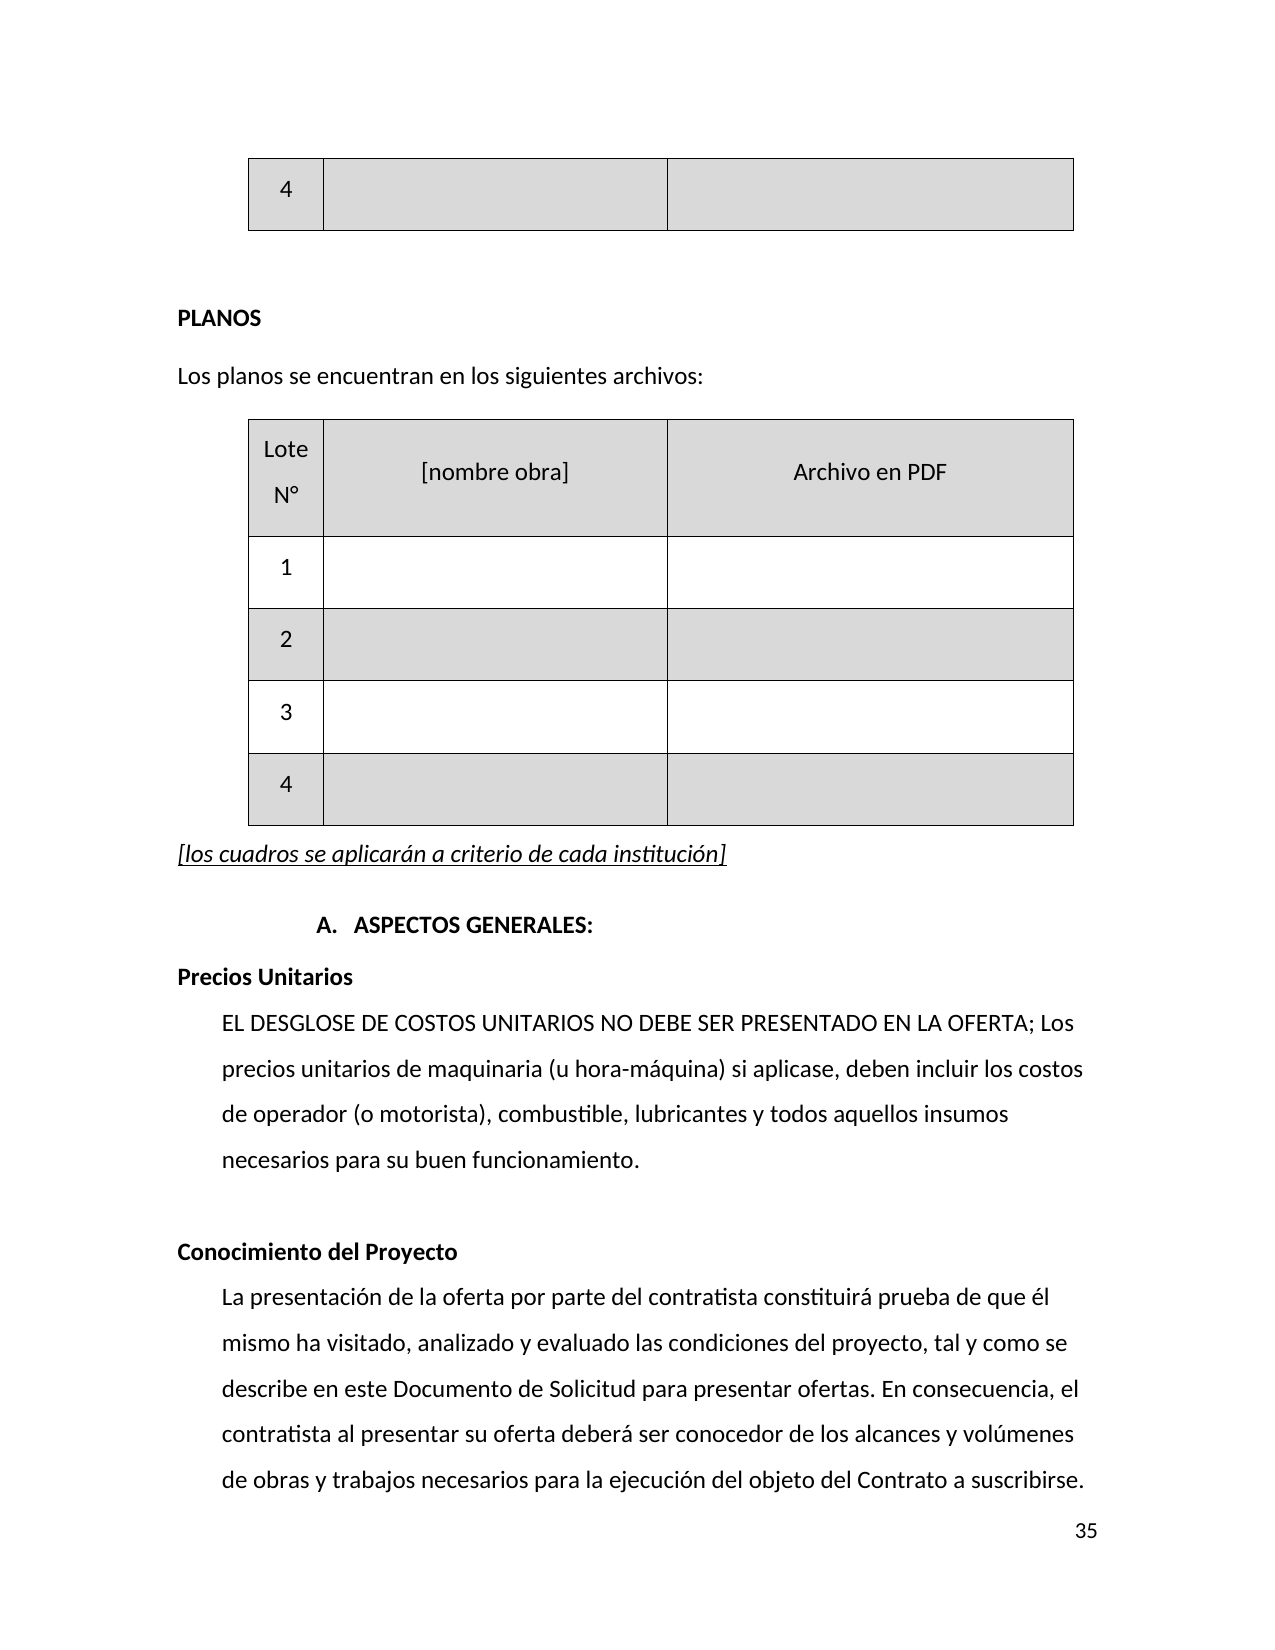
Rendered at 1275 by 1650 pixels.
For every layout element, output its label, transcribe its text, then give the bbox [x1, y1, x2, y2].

text Precios Unitarios [177, 961, 1098, 992]
table_header Lote N° [249, 420, 323, 536]
table_cell [324, 609, 667, 680]
table_header [nombre obra] [324, 420, 667, 536]
text EL DESGLOSE DE COSTOS UNITARIOS NO DEBE SER PRESENTADO EN LA OFERTA; Los precios unitarios de maquinaria (u hora-máquina) si aplicase, deben incluir los costos de operador (o motorista), combustible, lubricantes y todos aquellos insumos necesarios para su buen funcionamiento. [222, 1007, 1098, 1175]
table_cell [668, 537, 1073, 608]
table_header Archivo en PDF [668, 420, 1073, 536]
table_cell [324, 159, 667, 230]
table_cell 3 [249, 681, 323, 753]
subtitle ASPECTOS GENERALES: [316, 909, 1098, 940]
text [222, 1281, 1098, 1495]
table_cell 4 [249, 754, 323, 825]
text [los cuadros se aplicarán a criterio de cada institución] [177, 839, 1098, 869]
table_cell 2 [249, 609, 323, 680]
table_cell [324, 537, 667, 608]
text Conocimiento del Proyecto [177, 1236, 1098, 1266]
table_cell [668, 754, 1073, 825]
table_cell [668, 609, 1073, 680]
table_cell [324, 681, 667, 753]
table_cell [668, 681, 1073, 753]
table_cell 4 [249, 159, 323, 230]
table_cell [324, 754, 667, 825]
table_cell [668, 159, 1073, 230]
text PLANOS [177, 302, 1098, 333]
text Los planos se encuentran en los siguientes archivos: [177, 360, 1098, 391]
table_cell 1 [249, 537, 323, 608]
